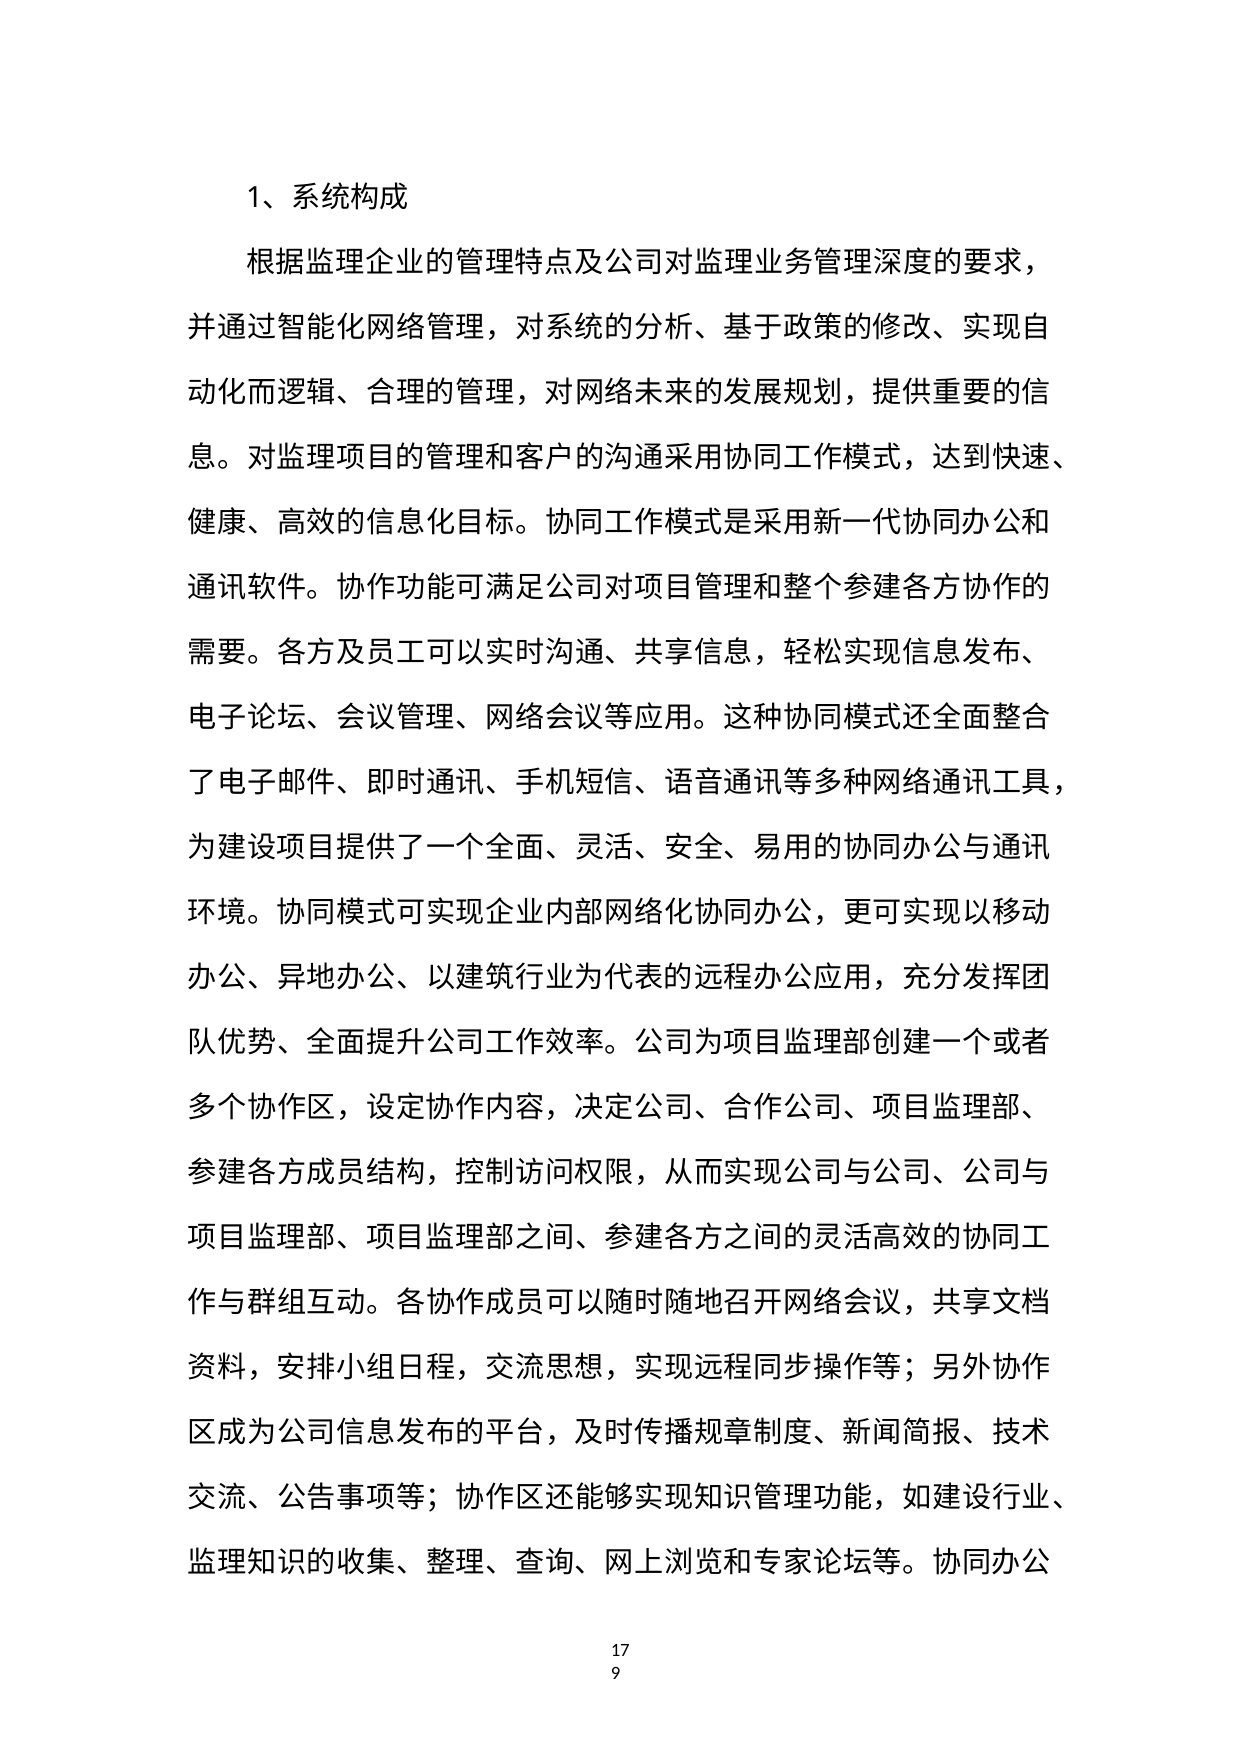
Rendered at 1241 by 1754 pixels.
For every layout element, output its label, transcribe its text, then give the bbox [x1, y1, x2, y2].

text 1、系统构成 [187, 162, 1053, 227]
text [187, 227, 1053, 1592]
